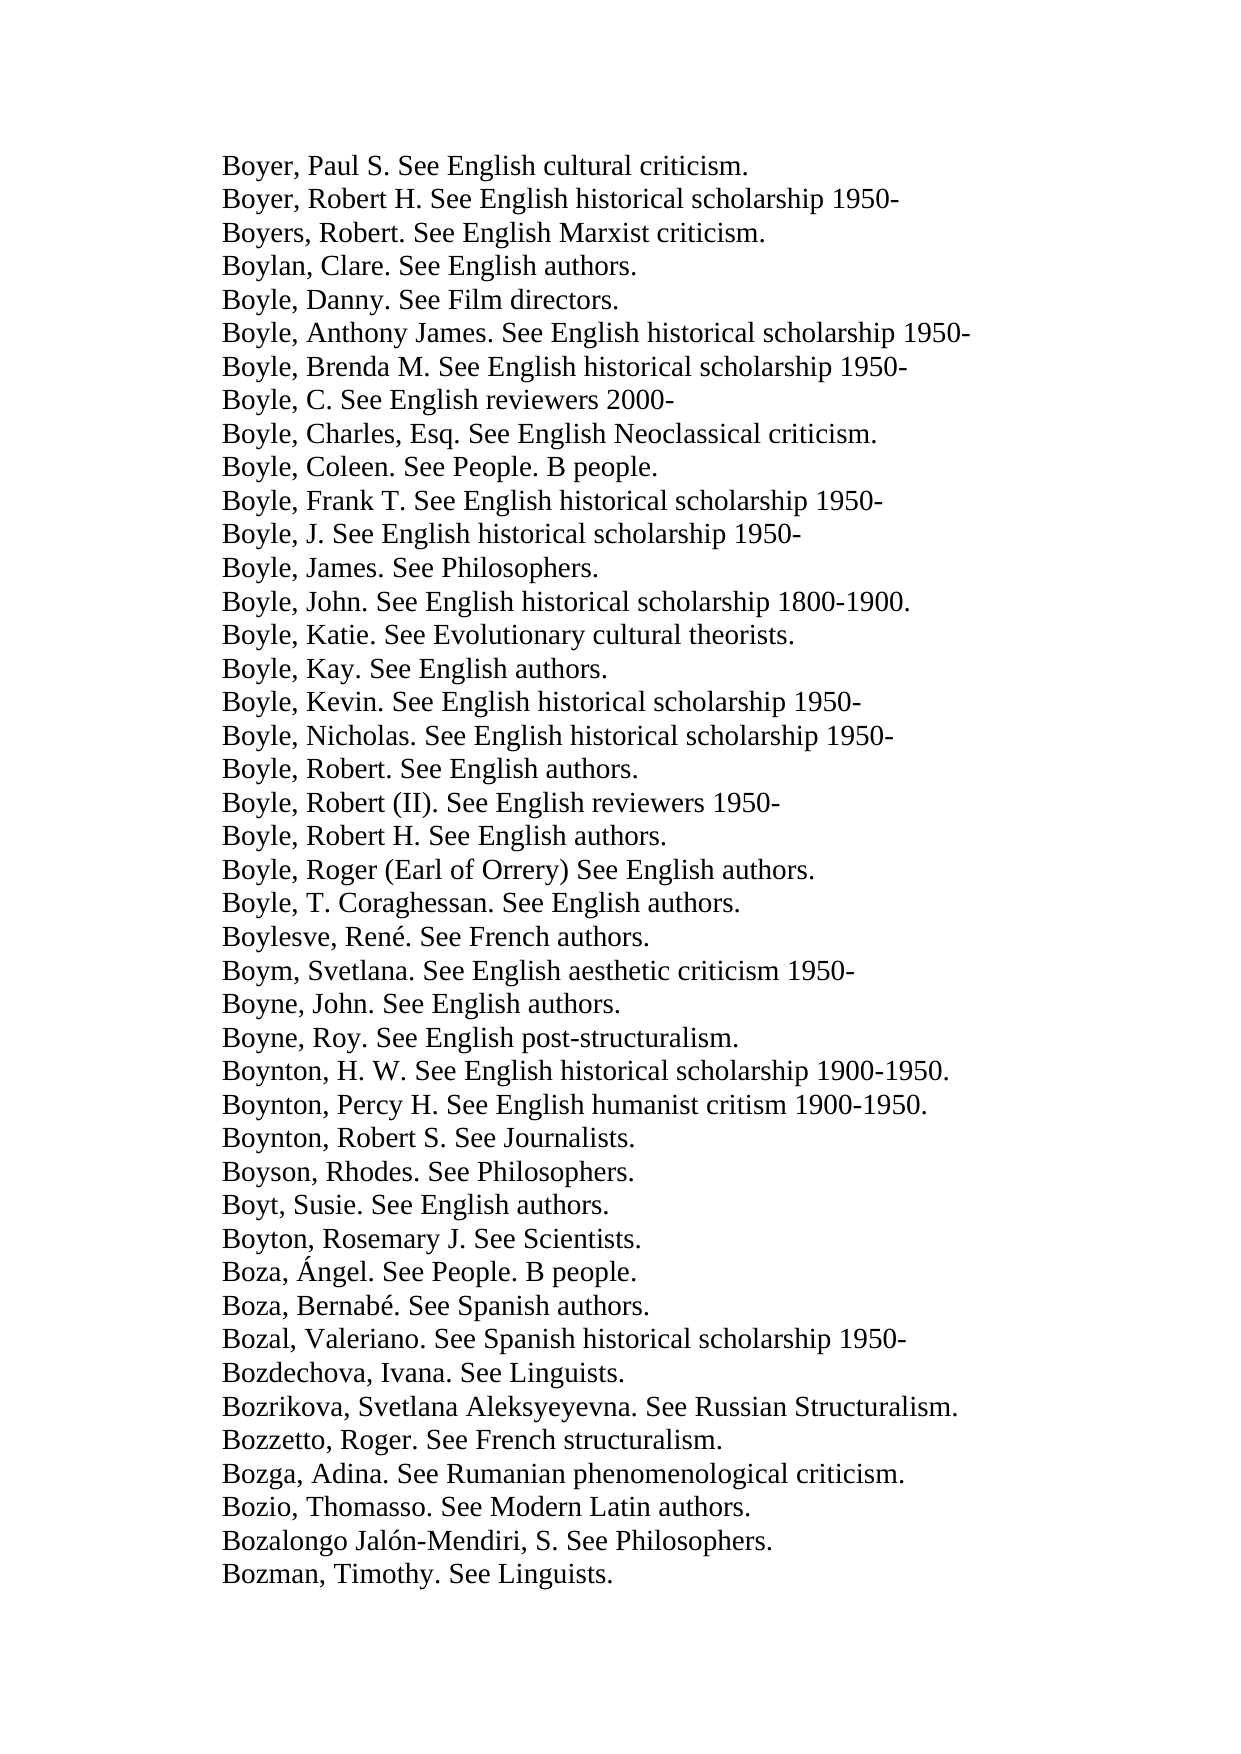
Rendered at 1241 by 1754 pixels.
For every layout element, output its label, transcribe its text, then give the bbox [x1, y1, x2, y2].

text Boza, Bernabé. See Spanish authors. [222, 1288, 1063, 1322]
text Bozal, Valeriano. See Spanish historical scholarship 1950- [222, 1322, 1063, 1355]
text Boyle, Roger (Earl of Orrery) See English authors. [222, 852, 1063, 886]
text Boyle, James. See Philosophers. [222, 550, 1063, 584]
text Boyer, Robert H. See English historical scholarship 1950- [222, 181, 1063, 215]
text Boyle, Charles, Esq. See English Neoclassical criticism. [222, 416, 1063, 449]
text Boyne, Roy. See English post-structuralism. [222, 1020, 1063, 1053]
text Boyle, Kevin. See English historical scholarship 1950- [222, 684, 1063, 718]
text Bozio, Thomasso. See Modern Latin authors. [222, 1489, 1159, 1523]
text Boyle, Robert H. See English authors. [222, 818, 1063, 852]
text Boyle, C. See English reviewers 2000- [222, 382, 1063, 416]
text Boyle, Nicholas. See English historical scholarship 1950- [222, 718, 1063, 751]
text Boynton, Robert S. See Journalists. [222, 1120, 1063, 1154]
text Boyers, Robert. See English Marxist criticism. [222, 215, 1063, 248]
text Bozrikova, Svetlana Aleksyeyevna. See Russian Structuralism. [222, 1389, 1063, 1422]
text Boyle, Robert (II). See English reviewers 1950- [222, 785, 1063, 818]
text Boyt, Susie. See English authors. [222, 1187, 1063, 1221]
text Boynton, H. W. See English historical scholarship 1900-1950. [222, 1053, 1063, 1087]
text Boyton, Rosemary J. See Scientists. [222, 1221, 1063, 1254]
text Boyle, Brenda M. See English historical scholarship 1950- [222, 349, 1063, 382]
text Boyle, Anthony James. See English historical scholarship 1950- [222, 315, 1063, 349]
text Boym, Svetlana. See English aesthetic criticism 1950- [222, 953, 1063, 986]
text Boylan, Clare. See English authors. [222, 248, 1063, 282]
text Boyle, T. Coraghessan. See English authors. [222, 886, 1063, 919]
text Bozzetto, Roger. See French structuralism. [222, 1422, 1063, 1456]
text Boylesve, René. See French authors. [222, 919, 1063, 953]
text Boyle, Kay. See English authors. [222, 651, 1063, 684]
text Boyle, Frank T. See English historical scholarship 1950- [222, 483, 1063, 517]
text Boza, Ángel. See People. B people. [222, 1254, 1063, 1288]
text Bozga, Adina. See Rumanian phenomenological criticism. [222, 1456, 1063, 1489]
text Boyer, Paul S. See English cultural criticism. [222, 148, 1063, 181]
text Boyle, John. See English historical scholarship 1800-1900. [222, 584, 1063, 617]
text Boyle, Coleen. See People. B people. [222, 449, 1063, 483]
text Boyle, Katie. See Evolutionary cultural theorists. [222, 617, 1063, 651]
text Boyle, J. See English historical scholarship 1950- [222, 517, 1063, 550]
text Boyson, Rhodes. See Philosophers. [222, 1154, 1063, 1187]
text Boyle, Danny. See Film directors. [222, 282, 1063, 315]
text Boyne, John. See English authors. [222, 986, 1063, 1020]
text Boyle, Robert. See English authors. [222, 751, 1063, 785]
text Bozman, Timothy. See Linguists. [222, 1556, 1063, 1590]
text Bozalongo Jalón-Mendiri, S. See Philosophers. [222, 1523, 1063, 1556]
text Boynton, Percy H. See English humanist critism 1900-1950. [222, 1087, 1063, 1120]
text Bozdechova, Ivana. See Linguists. [222, 1355, 1063, 1389]
